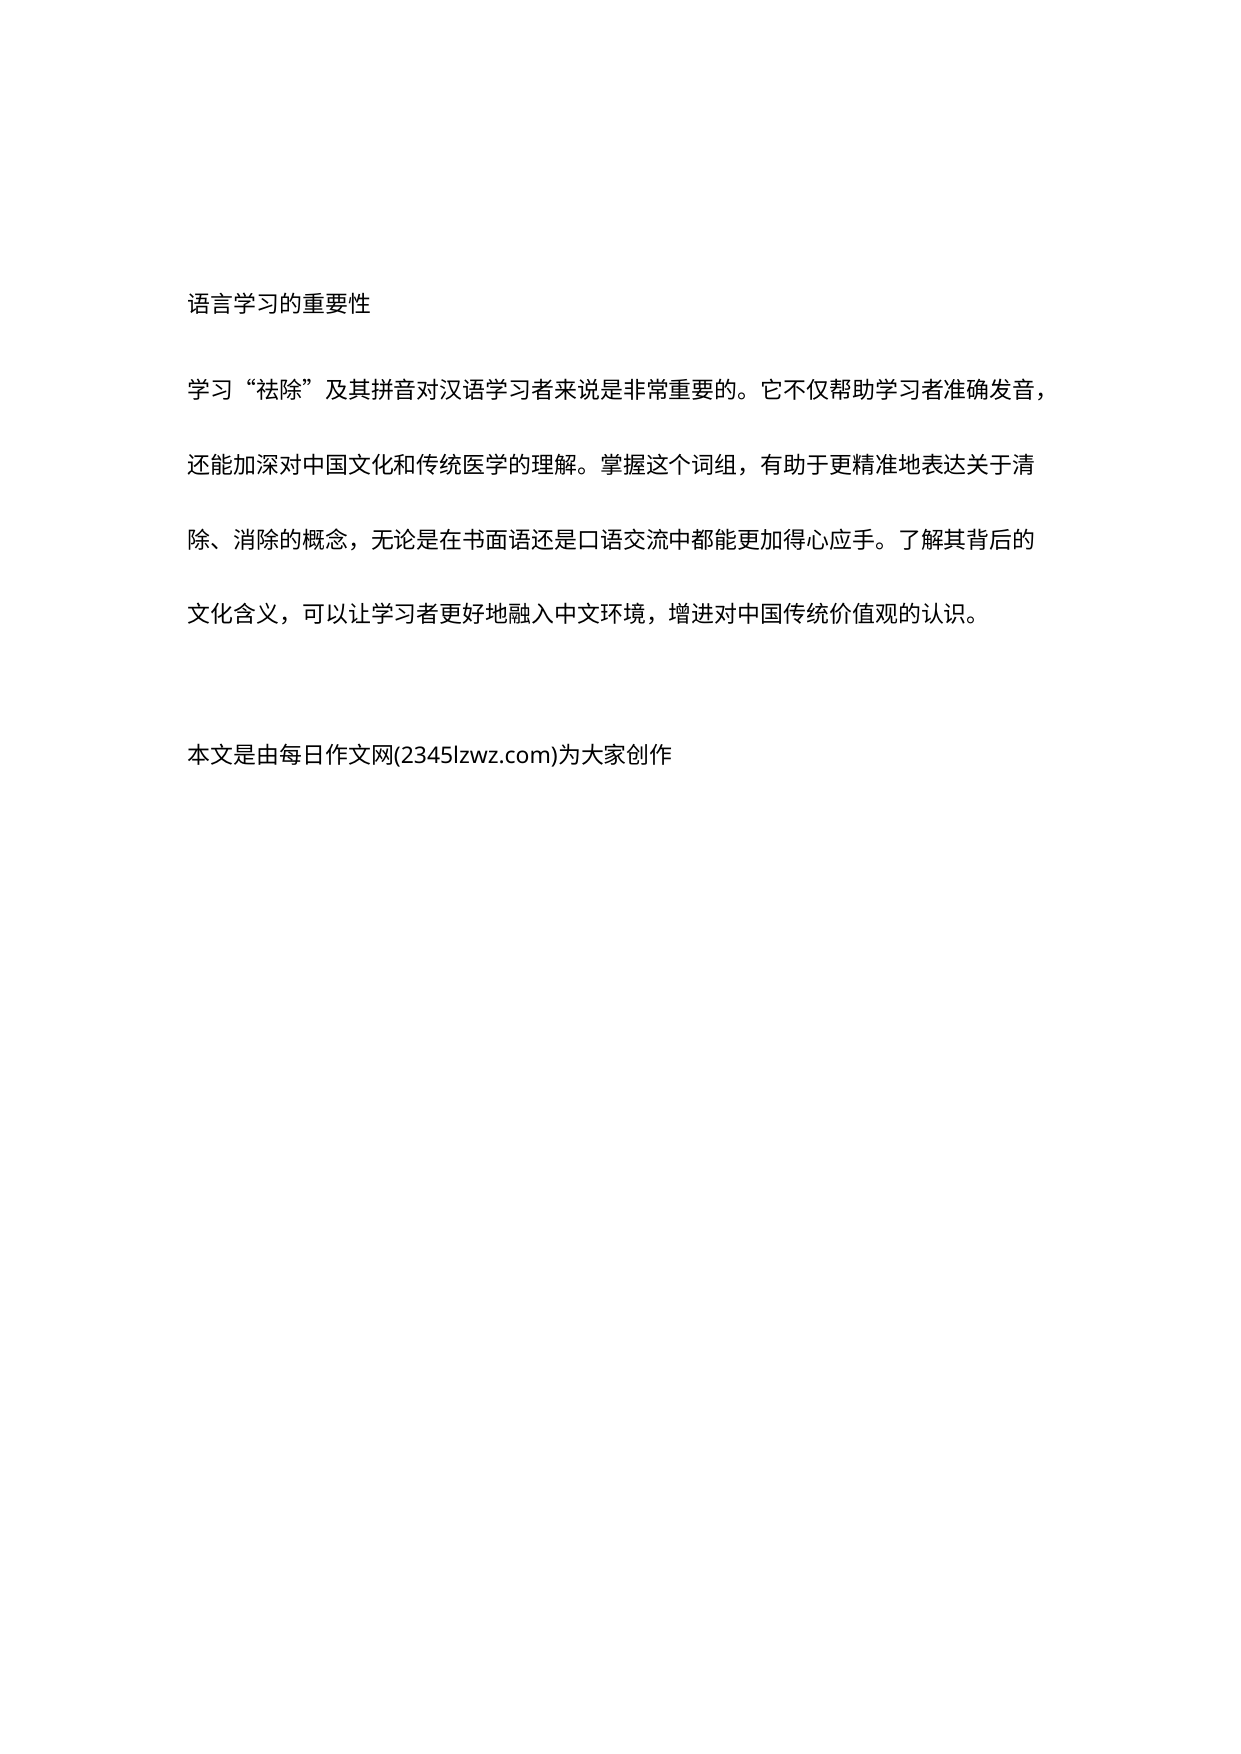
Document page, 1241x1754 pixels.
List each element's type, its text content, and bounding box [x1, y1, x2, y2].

text 语言学习的重要性 [187, 270, 1053, 335]
text 学习“祛除”及其拼音对汉语学习者来说是非常重要的。它不仅帮助学习者准确发音，还能加深对中国文化和传统医学的理解。掌握这个词组，有助于更精准地表达关于清除、消除的概念，无论是在书面语还是口语交流中都能更加得心应手。了解其背后的文化含义，可以让学习者更好地融入中文环境，增进对中国传统价值观的认识。 [187, 356, 1053, 645]
text 本文是由每日作文网(2345lzwz.com)为大家创作 [187, 721, 1053, 786]
